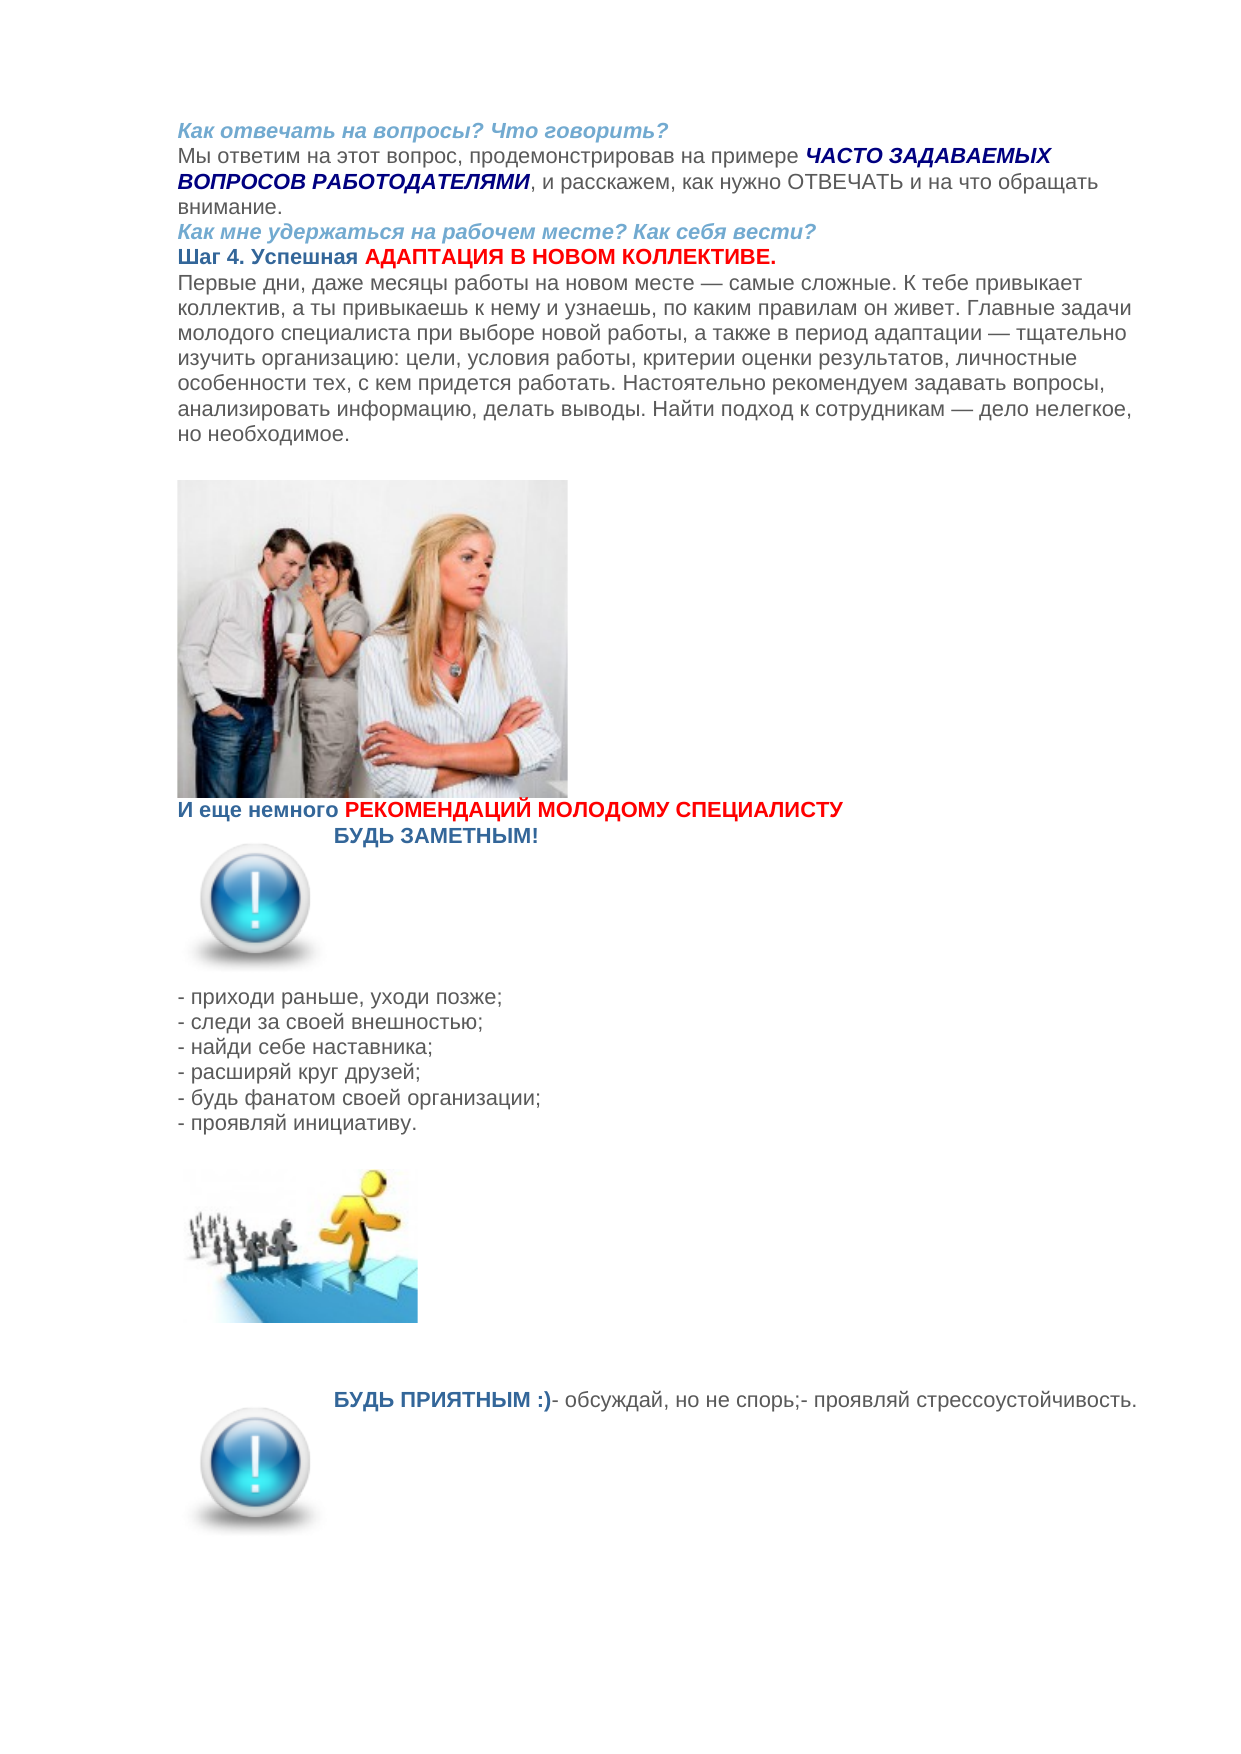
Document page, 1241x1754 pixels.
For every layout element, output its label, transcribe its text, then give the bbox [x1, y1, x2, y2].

text Первые дни, даже месяцы работы на новом месте — самые сложные. К тебе привыкает коллектив, а ты привыкаешь к нему и узнаешь, по каким правилам он живет. Главные задачи молодого специалиста при выборе новой работы, а также в период адаптации — тщательно изучить организацию: цели, условия работы, критерии оценки результатов, личностные особенности тех, с кем придется работать. Настоятельно рекомендуем задавать вопросы, анализировать информацию, делать выводы. Найти подход к сотрудникам — дело нелегкое, но необходимое. [177, 269, 1152, 446]
text БУДЬ ЗАМЕТНЫМ! [177, 823, 1152, 983]
picture [177, 822, 334, 979]
text - приходи раньше, уходи позже; - следи за своей внешностью; - найди себе наставника; - расширяй круг друзей; - будь фанатом своей организации; - проявляй инициативу. [177, 983, 1152, 1135]
picture [177, 1386, 334, 1543]
picture [183, 1169, 418, 1323]
text Мы ответим на этот вопрос, продемонстрировав на примере ЧАСТО ЗАДАВАЕМЫХ ВОПРОСОВ РАБОТОДАТЕЛЯМИ, и расскажем, как нужно ОТВЕЧАТЬ и на что обращать внимание. [177, 143, 1152, 219]
picture [177, 480, 568, 798]
text Шаг 4. Успешная АДАПТАЦИЯ В НОВОМ КОЛЛЕКТИВЕ. [177, 244, 1152, 269]
text И еще немного РЕКОМЕНДАЦИЙ МОЛОДОМУ СПЕЦИАЛИСТУ [177, 797, 1152, 823]
text Как отвечать на вопросы? Что говорить? [177, 118, 1152, 143]
text БУДЬ ПРИЯТНЫМ :)- обсуждай, но не спорь;- проявляй стрессоустойчивость. [177, 1387, 1152, 1547]
text Как мне удержаться на рабочем месте? Как себя вести? [177, 219, 1152, 244]
